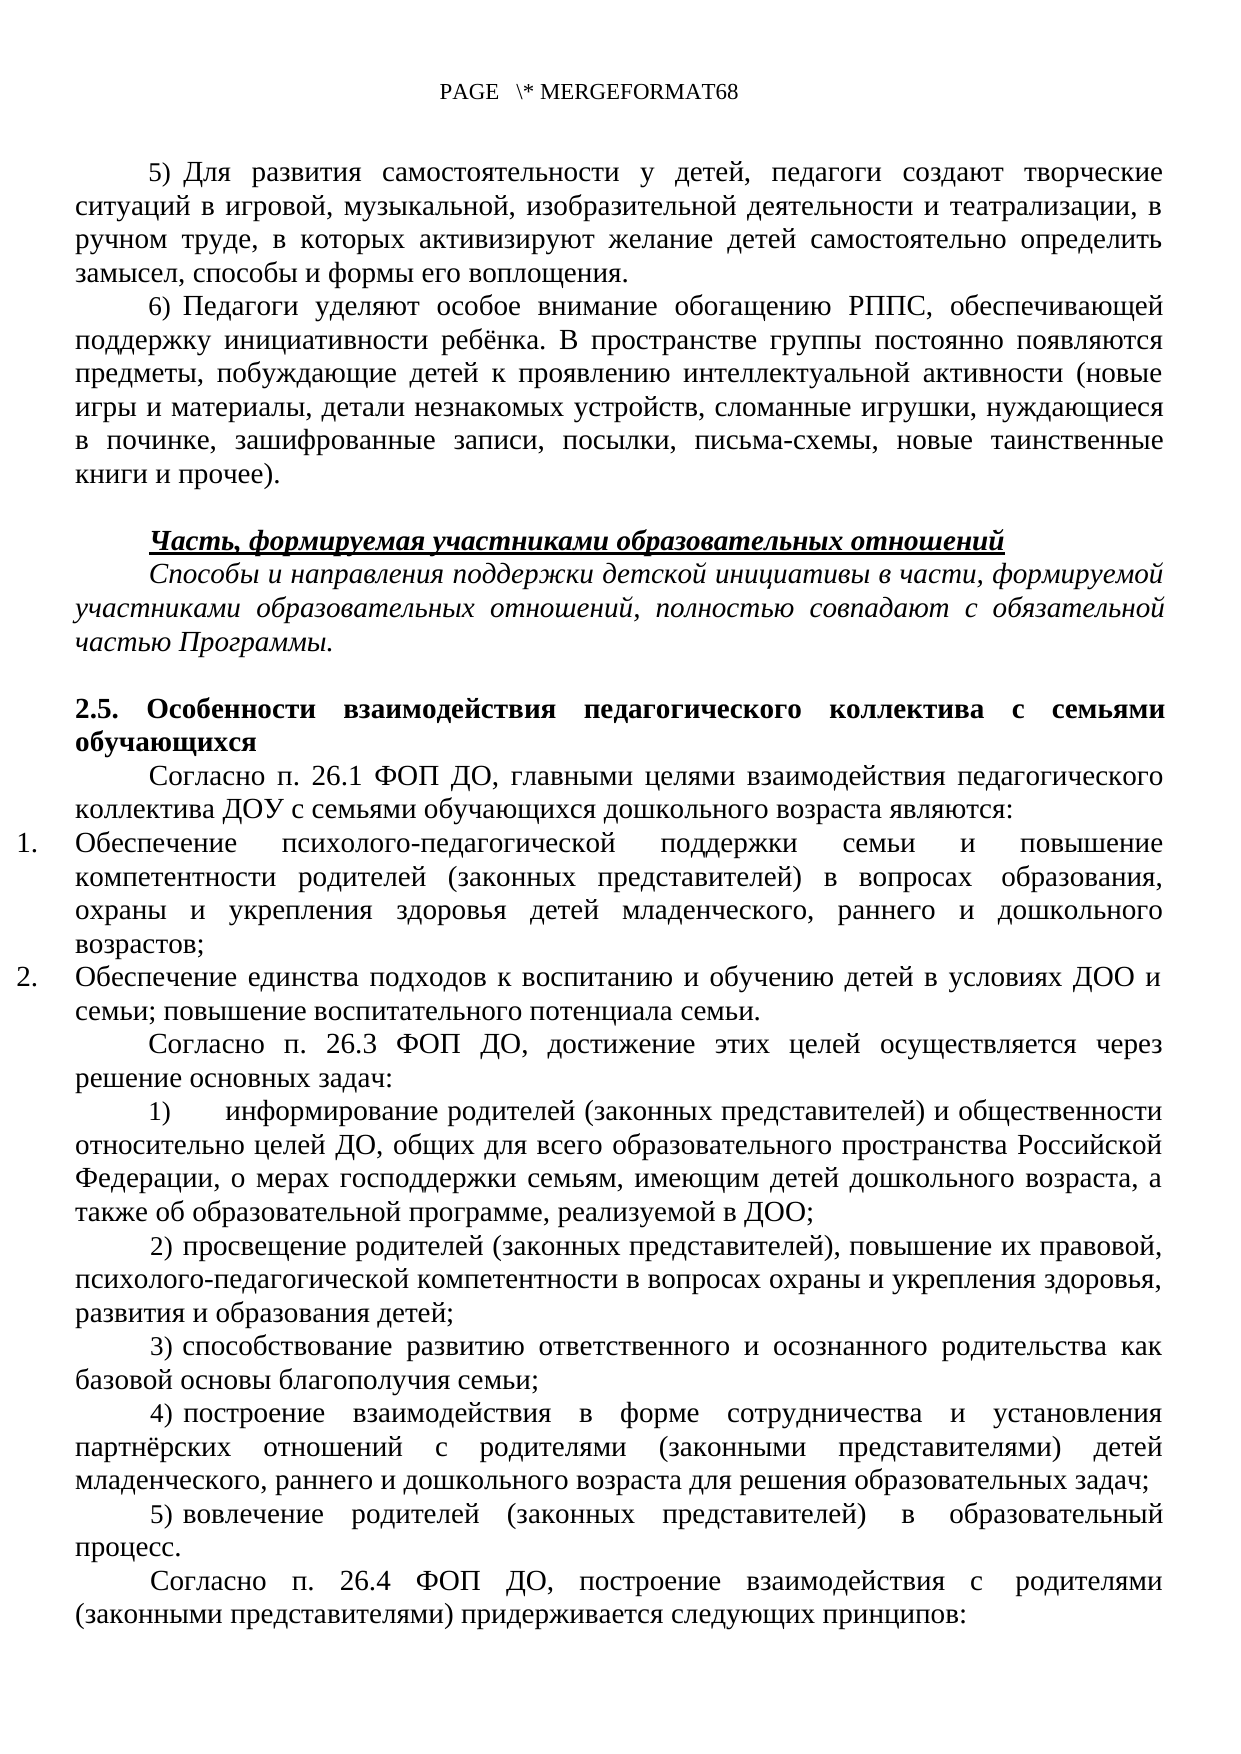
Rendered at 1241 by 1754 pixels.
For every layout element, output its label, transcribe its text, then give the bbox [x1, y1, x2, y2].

list построение взаимодействия в форме сотрудничества и установления партнёрских отношений с родителями (законными представителями) детей младенческого, раннего и дошкольного возраста для решения образовательных задач; [75, 1395, 1163, 1496]
list Обеспечение единства подходов к воспитанию и обучению детей в условиях ДОО и семьи; повышение воспитательного потенциала семьи. [16, 959, 1162, 1026]
list информирование родителей (законных представителей) и общественности относительно целей ДО, общих для всего образовательного пространства Российской Федерации, о мерах господдержки семьям, имеющим детей дошкольного возраста, а также об образовательной программе, реализуемой в ДОО; [75, 1093, 1163, 1228]
subtitle Особенности взаимодействия педагогического коллектива с семьями обучающихся [75, 691, 1165, 758]
text Согласно п. 26.4 ФОП ДО, построение взаимодействия с родителями (законными представителями) придерживается следующих принципов: [75, 1563, 1163, 1630]
list просвещение родителей (законных представителей), повышение их правовой, психолого-педагогической компетентности в вопросах охраны и укрепления здоровья, развития и образования детей; [75, 1228, 1163, 1328]
list вовлечение родителей (законных представителей) в образовательный процесс. [75, 1496, 1163, 1563]
text Согласно п. 26.1 ФОП ДО, главными целями взаимодействия педагогического коллектива ДОУ с семьями обучающихся дошкольного возраста являются: [75, 758, 1164, 825]
list Педагоги уделяют особое внимание обогащению РППС, обеспечивающей поддержку инициативности ребёнка. В пространстве группы постоянно появляются предметы, побуждающие детей к проявлению интеллектуальной активности (новые игры и материалы, детали незнакомых устройств, сломанные игрушки, нуждающиеся в починке, зашифрованные записи, посылки, письма-схемы, новые таинственные книги и прочее). [75, 288, 1164, 489]
list Для развития самостоятельности у детей, педагоги создают творческие ситуаций в игровой, музыкальной, изобразительной деятельности и театрализации, в ручном труде, в которых активизируют желание детей самостоятельно определить замысел, способы и формы его воплощения. [75, 154, 1163, 288]
text Способы и направления поддержки детской инициативы в части, формируемой участниками образовательных отношений, полностью совпадают с обязательной частью Программы. [75, 557, 1165, 657]
text Согласно п. 26.3 ФОП ДО, достижение этих целей осуществляется через решение основных задач: [75, 1026, 1163, 1093]
list Обеспечение психолого-педагогической поддержки семьи и повышение компетентности родителей (законных представителей) в вопросах образования, охраны и укрепления здоровья детей младенческого, раннего и дошкольного возрастов; [16, 825, 1163, 959]
list способствование развитию ответственного и осознанного родительства как базовой основы благополучия семьи; [75, 1328, 1163, 1395]
subtitle Часть, формируемая участниками образовательных отношений [148, 523, 1005, 552]
